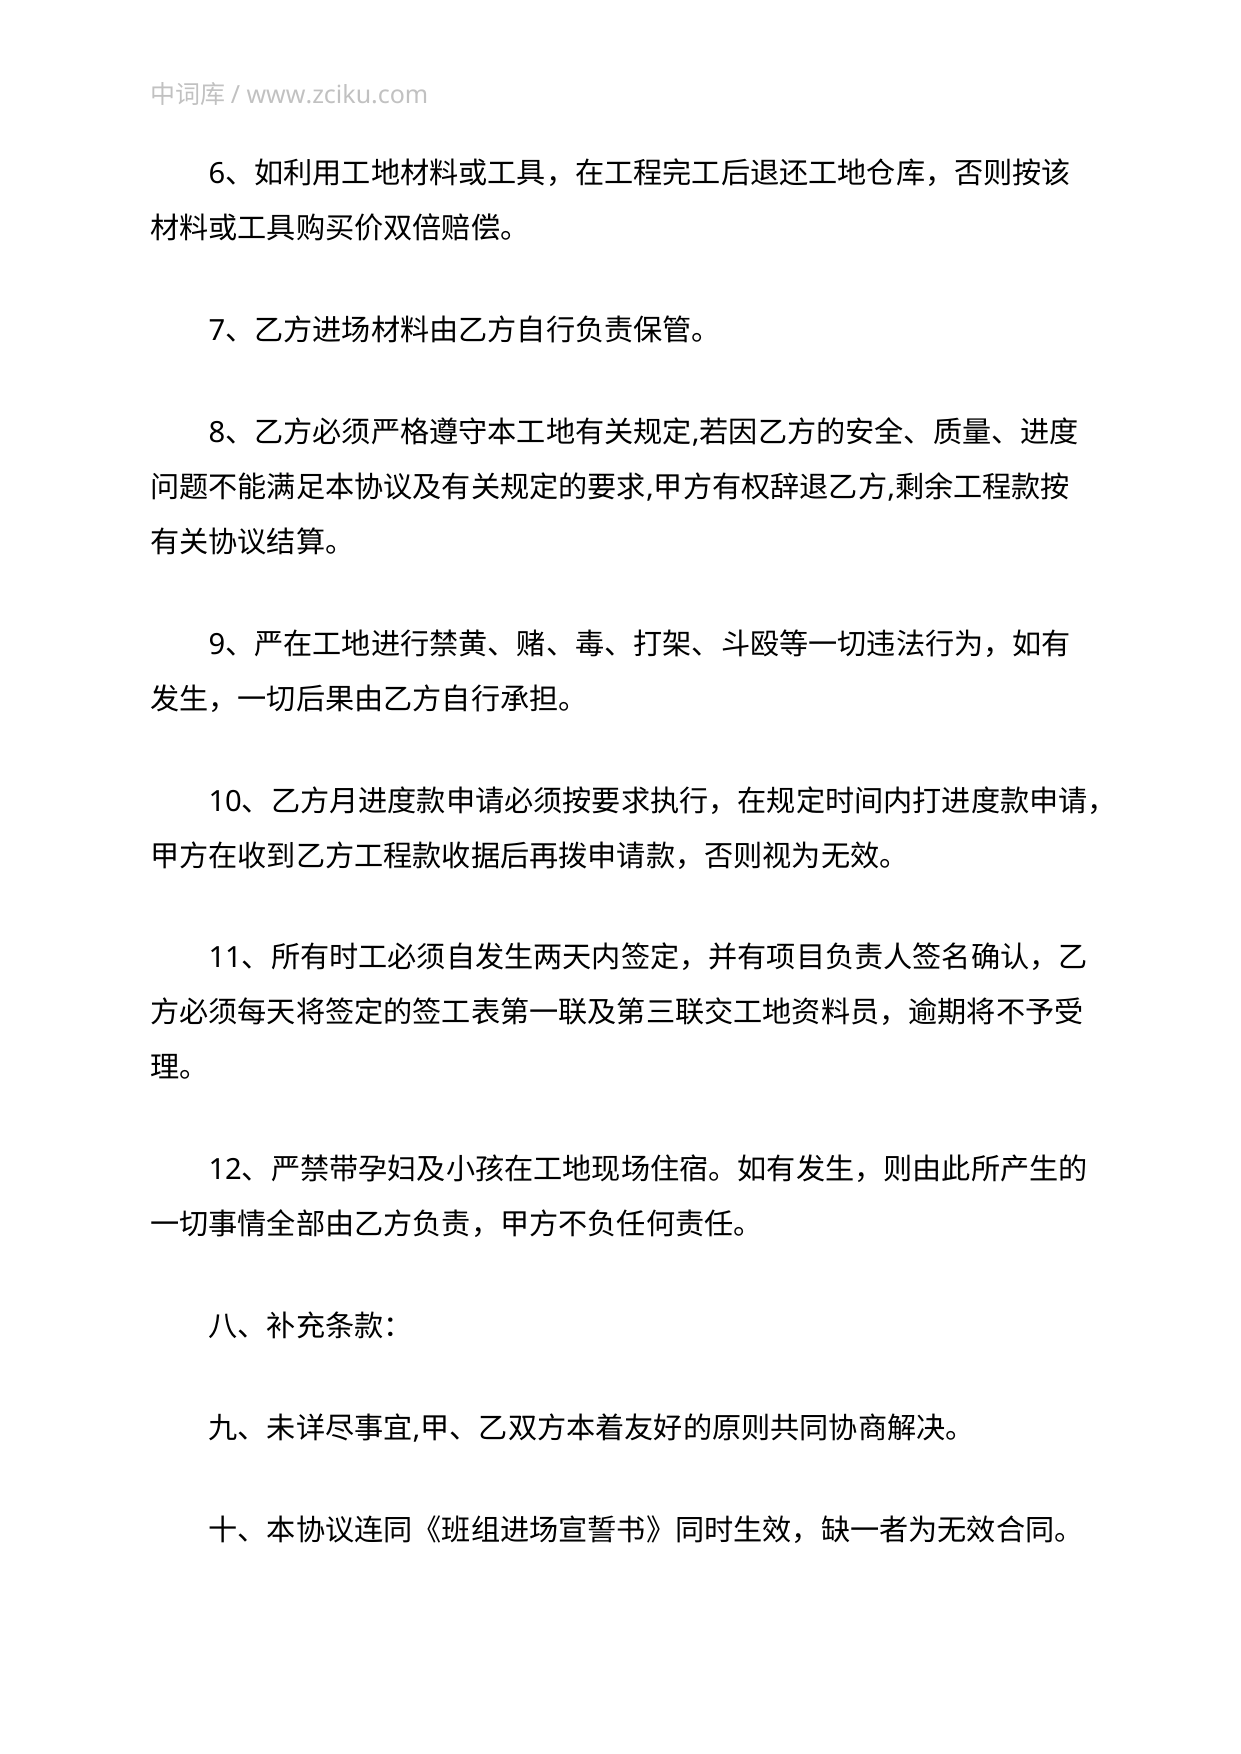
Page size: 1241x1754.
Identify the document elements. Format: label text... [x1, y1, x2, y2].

text 6、如利用工地材料或工具，在工程完工后退还工地仓库，否则按该材料或工具购买价双倍赔偿。 [150, 150, 1090, 247]
text 12、严禁带孕妇及小孩在工地现场住宿。如有发生，则由此所产生的一切事情全部由乙方负责，甲方不负任何责任。 [150, 1146, 1090, 1243]
text 9、严在工地进行禁黄、赌、毒、打架、斗殴等一切违法行为，如有发生，一切后果由乙方自行承担。 [150, 621, 1090, 718]
text 十、本协议连同《班组进场宣誓书》同时生效，缺一者为无效合同。 [150, 1506, 1090, 1548]
text 7、乙方进场材料由乙方自行负责保管。 [150, 307, 1090, 349]
text 8、乙方必须严格遵守本工地有关规定,若因乙方的安全、质量、进度问题不能满足本协议及有关规定的要求,甲方有权辞退乙方,剩余工程款按有关协议结算。 [150, 409, 1090, 561]
text 11、所有时工必须自发生两天内签定，并有项目负责人签名确认，乙方必须每天将签定的签工表第一联及第三联交工地资料员，逾期将不予受理。 [150, 934, 1090, 1086]
text 八、补充条款： [150, 1302, 1090, 1345]
text 10、乙方月进度款申请必须按要求执行，在规定时间内打进度款申请，甲方在收到乙方工程款收据后再拨申请款，否则视为无效。 [150, 777, 1090, 874]
text 九、未详尽事宜,甲、乙双方本着友好的原则共同协商解决。 [150, 1404, 1090, 1447]
